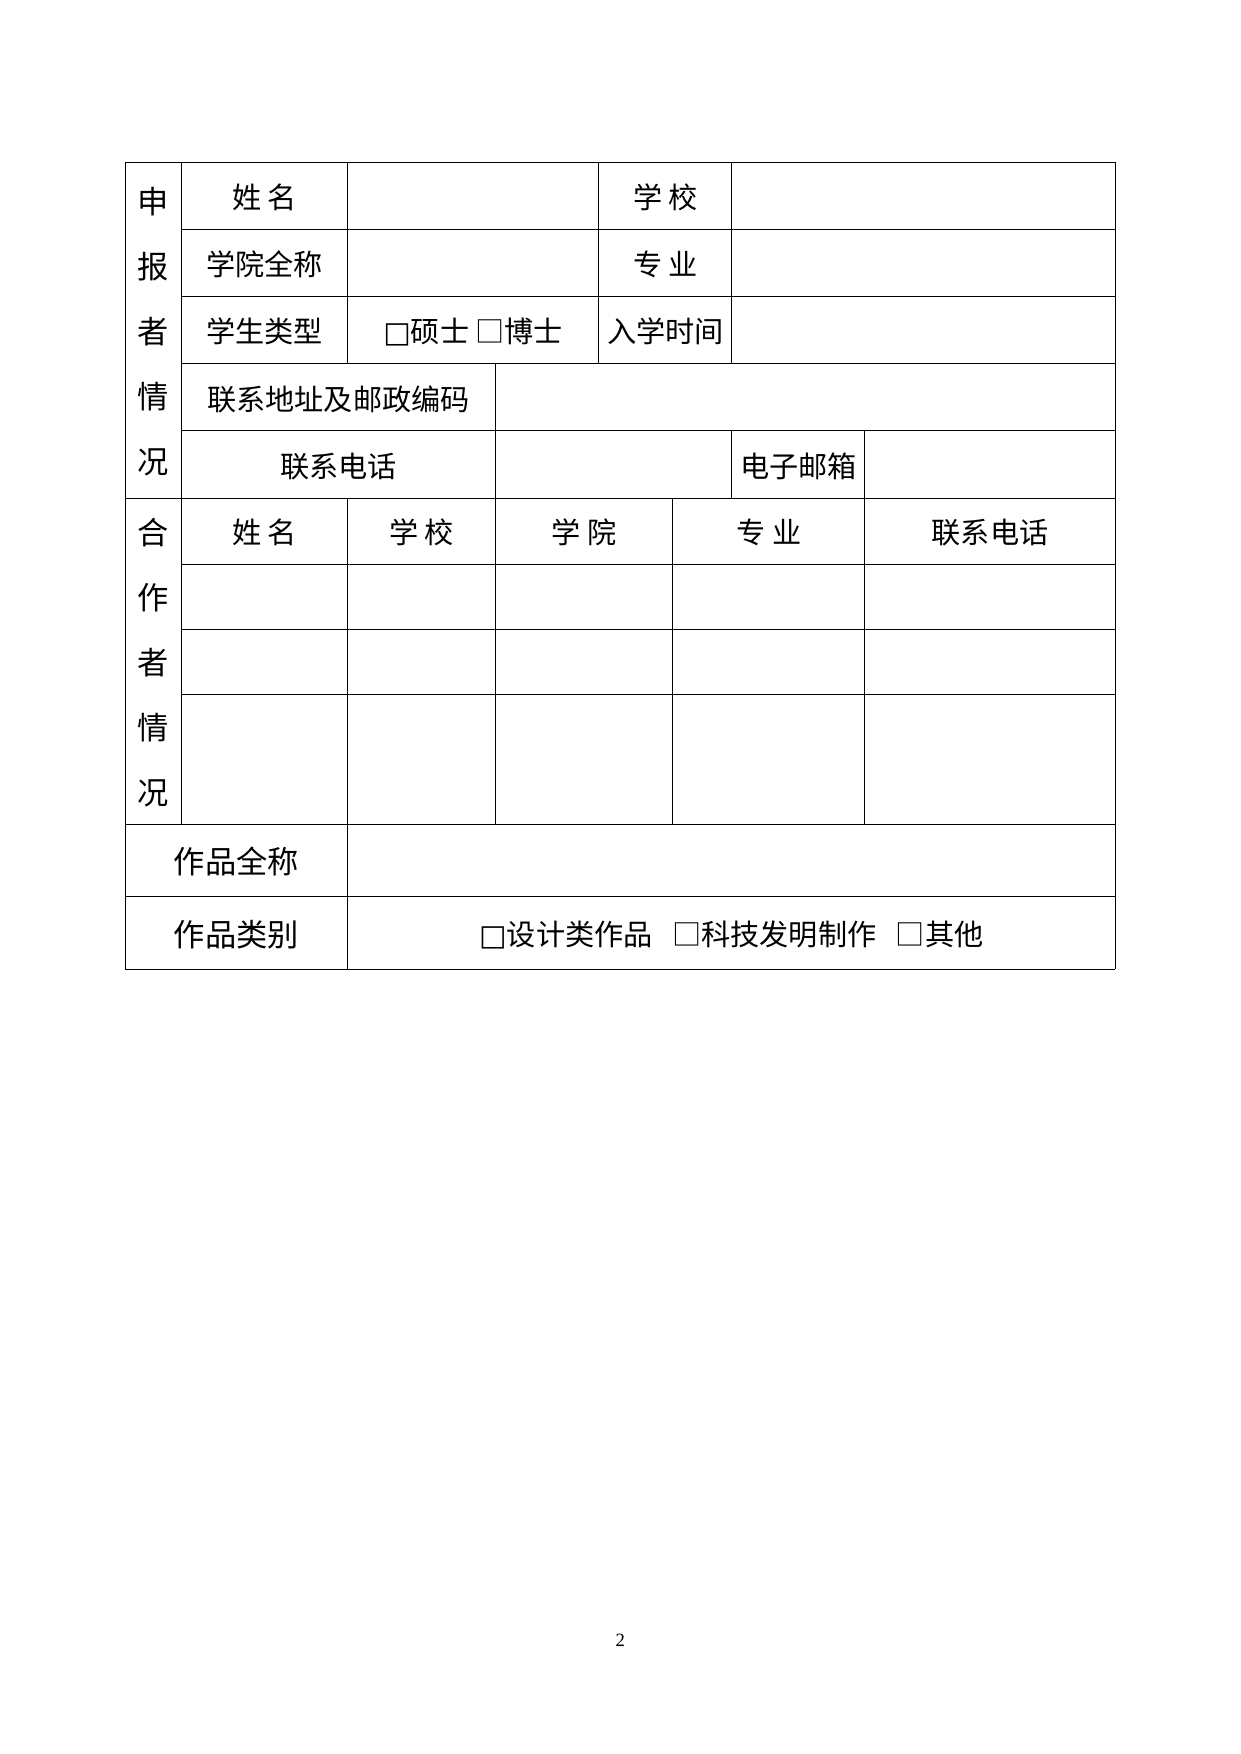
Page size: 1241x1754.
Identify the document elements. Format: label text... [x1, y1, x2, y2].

table_cell [865, 431, 1115, 497]
table_cell 学院全称 [182, 230, 347, 296]
table_cell [348, 695, 495, 823]
table_cell 电子邮箱 [732, 431, 864, 497]
table_header [348, 163, 598, 229]
table_cell 学 校 [348, 499, 495, 563]
table_cell 作品类别 [126, 897, 347, 969]
table_cell [496, 630, 672, 693]
table_cell [348, 825, 1115, 896]
table_cell 联系电话 [182, 431, 495, 497]
table_cell [865, 630, 1115, 693]
table_header 姓 名 [182, 163, 347, 229]
table_header [732, 163, 1115, 229]
table_cell [673, 695, 864, 823]
table_cell 联系电话 [865, 499, 1115, 563]
table_cell 专 业 [599, 230, 731, 296]
table_cell [496, 364, 1115, 430]
table_cell [496, 695, 672, 823]
table_cell 姓 名 [182, 499, 347, 563]
table_cell [182, 630, 347, 693]
table_cell 合作者情况 [126, 499, 181, 823]
table_header 学 校 [599, 163, 731, 229]
table_cell 专 业 [673, 499, 864, 563]
table_cell □硕士 □博士 [348, 297, 598, 363]
table_cell 联系地址及邮政编码 [182, 364, 495, 430]
table_cell [348, 230, 598, 296]
table_cell 学 院 [496, 499, 672, 563]
table_cell [732, 297, 1115, 363]
table_cell [348, 630, 495, 693]
table_cell [673, 565, 864, 628]
table_cell [732, 230, 1115, 296]
table_cell [496, 565, 672, 628]
table_cell [182, 565, 347, 628]
table_cell 学生类型 [182, 297, 347, 363]
table_cell 作品全称 [126, 825, 347, 896]
table_cell [865, 565, 1115, 628]
table_cell 入学时间 [599, 297, 731, 363]
table_cell [673, 630, 864, 693]
table_cell □设计类作品 □科技发明制作 □其他 [348, 897, 1115, 969]
table_cell [348, 565, 495, 628]
table_cell [865, 695, 1115, 823]
table_header 申报者情况 [126, 163, 181, 497]
table_cell [496, 431, 731, 497]
table_cell [182, 695, 347, 823]
